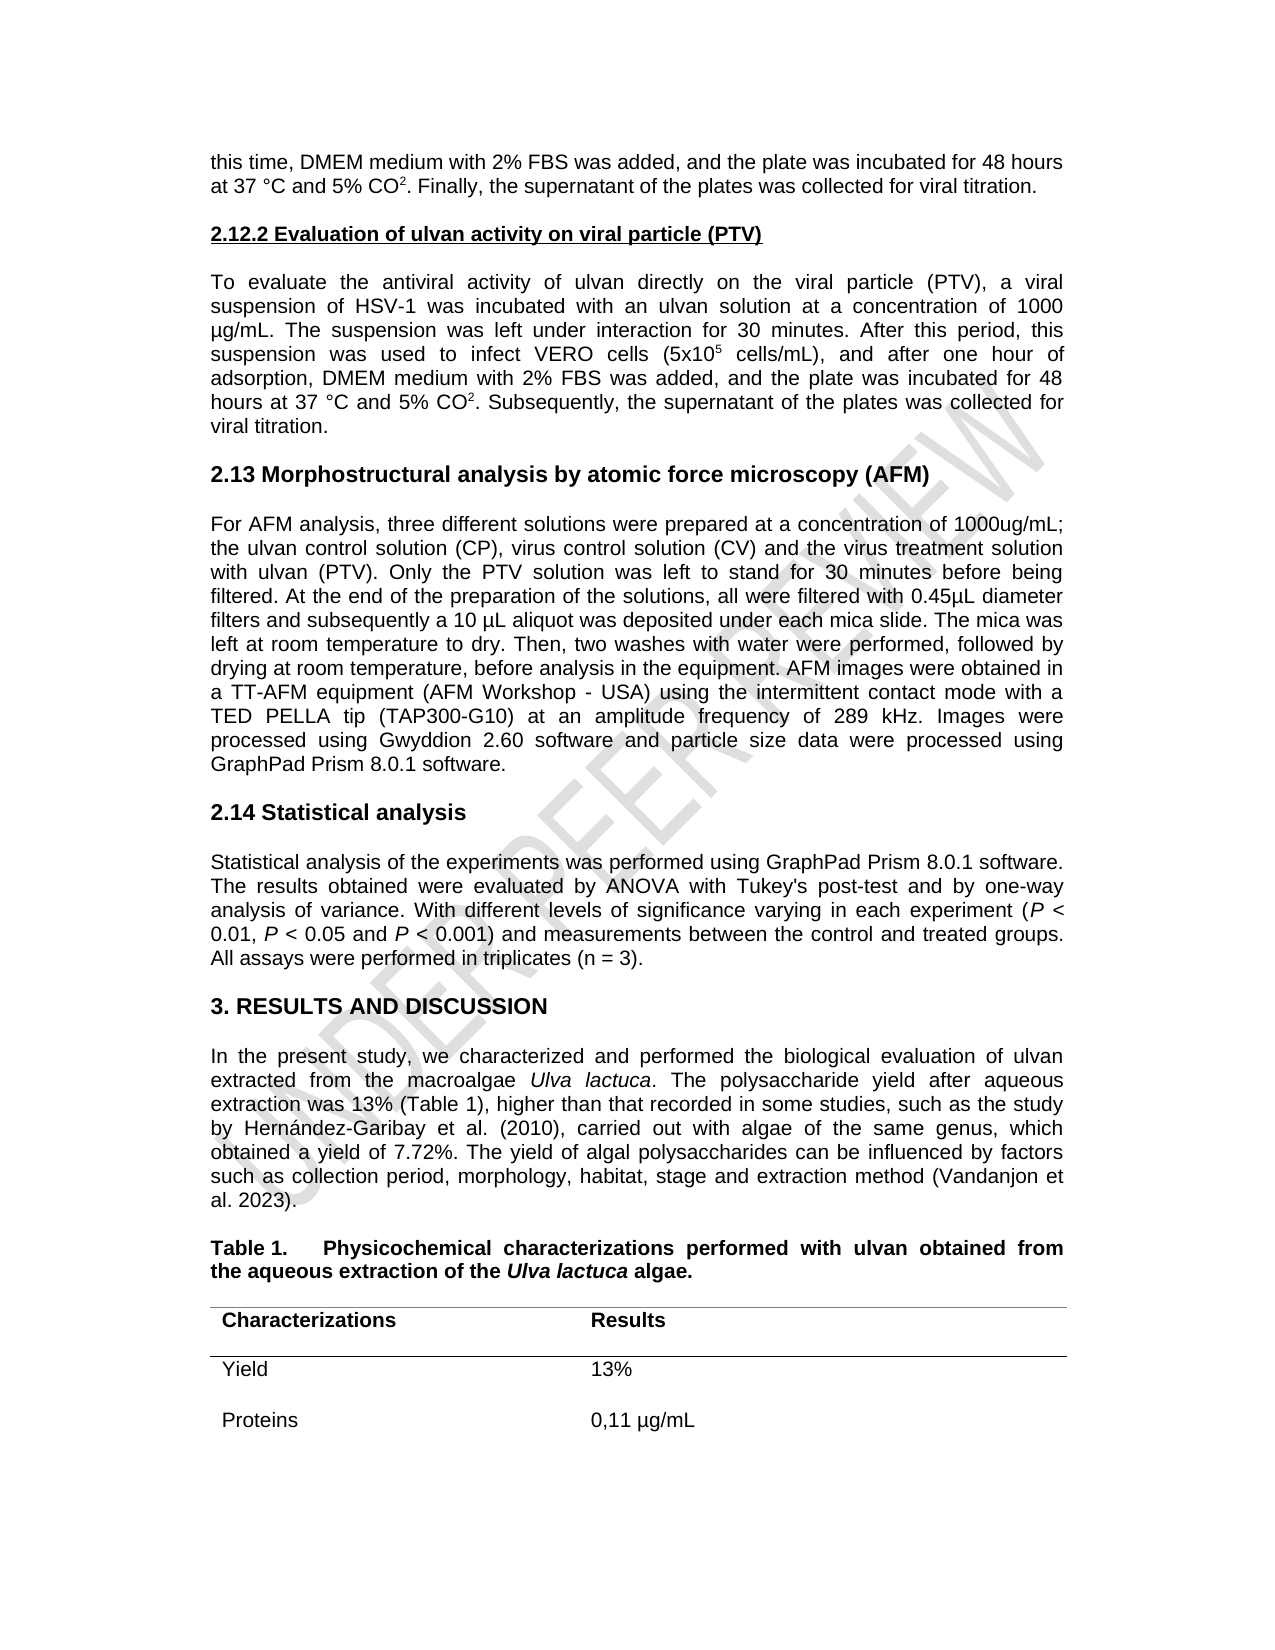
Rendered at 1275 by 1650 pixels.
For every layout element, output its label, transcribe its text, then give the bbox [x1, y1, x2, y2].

text Statistical analysis of the experiments was performed using GraphPad Prism 8.0.1 software. The results obtained were evaluated by ANOVA with Tukey's post-test and by one-way analysis of variance. With different levels of significance varying in each experiment (P < 0.01, P < 0.05 and P < 0.001) and measurements between the control and treated groups. All assays were performed in triplicates (n = 3). [210, 849, 1065, 969]
text 2.13 Morphostructural analysis by atomic force microscopy (AFM) [210, 461, 1065, 488]
text In the present study, we characterized and performed the biological evaluation of ulvan extracted from the macroalgae Ulva lactuca. The polysaccharide yield after aqueous extraction was 13% (Table 1), higher than that recorded in some studies, such as the study by Hernández-Garibay et al. (2010), carried out with algae of the same genus, which obtained a yield of 7.72%. The yield of algal polysaccharides can be influenced by factors such as collection period, morphology, habitat, stage and extraction method (Vandanjon et al. 2023). [210, 1044, 1065, 1211]
text To evaluate the antiviral activity of ulvan directly on the viral particle (PTV), a viral suspension of HSV-1 was incubated with an ulvan solution at a concentration of 1000 µg/mL. The suspension was left under interaction for 30 minutes. After this period, this suspension was used to infect VERO cells (5x105 cells/mL), and after one hour of adsorption, DMEM medium with 2% FBS was added, and the plate was incubated for 48 hours at 37 °C and 5% CO2. Subsequently, the supernatant of the plates was collected for viral titration. [210, 270, 1065, 437]
table_cell 13% [579, 1357, 1067, 1405]
table_header Results [579, 1308, 1067, 1356]
table_header Characterizations [210, 1308, 579, 1356]
text 3. results and discussion [210, 993, 1065, 1020]
text 2.12.2 Evaluation of ulvan activity on viral particle (PTV) [210, 222, 1065, 246]
table_cell Proteins [210, 1405, 579, 1434]
table_cell 0,11 µg/mL [579, 1405, 1067, 1434]
text Table 1. Physicochemical characterizations performed with ulvan obtained from the aqueous extraction of the Ulva lactuca algae. [210, 1235, 1065, 1283]
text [210, 150, 1065, 198]
text For AFM analysis, three different solutions were prepared at a concentration of 1000ug/mL; the ulvan control solution (CP), virus control solution (CV) and the virus treatment solution with ulvan (PTV). Only the PTV solution was left to stand for 30 minutes before being filtered. At the end of the preparation of the solutions, all were filtered with 0.45µL diameter filters and subsequently a 10 µL aliquot was deposited under each mica slide. The mica was left at room temperature to dry. Then, two washes with water were performed, followed by drying at room temperature, before analysis in the equipment. AFM images were obtained in a TT-AFM equipment (AFM Workshop - USA) using the intermittent contact mode with a TED PELLA tip (TAP300-G10) at an amplitude frequency of 289 kHz. Images were processed using Gwyddion 2.60 software and particle size data were processed using GraphPad Prism 8.0.1 software. [210, 512, 1065, 775]
text 2.14 Statistical analysis [210, 799, 1065, 826]
table_cell Yield [210, 1357, 579, 1405]
